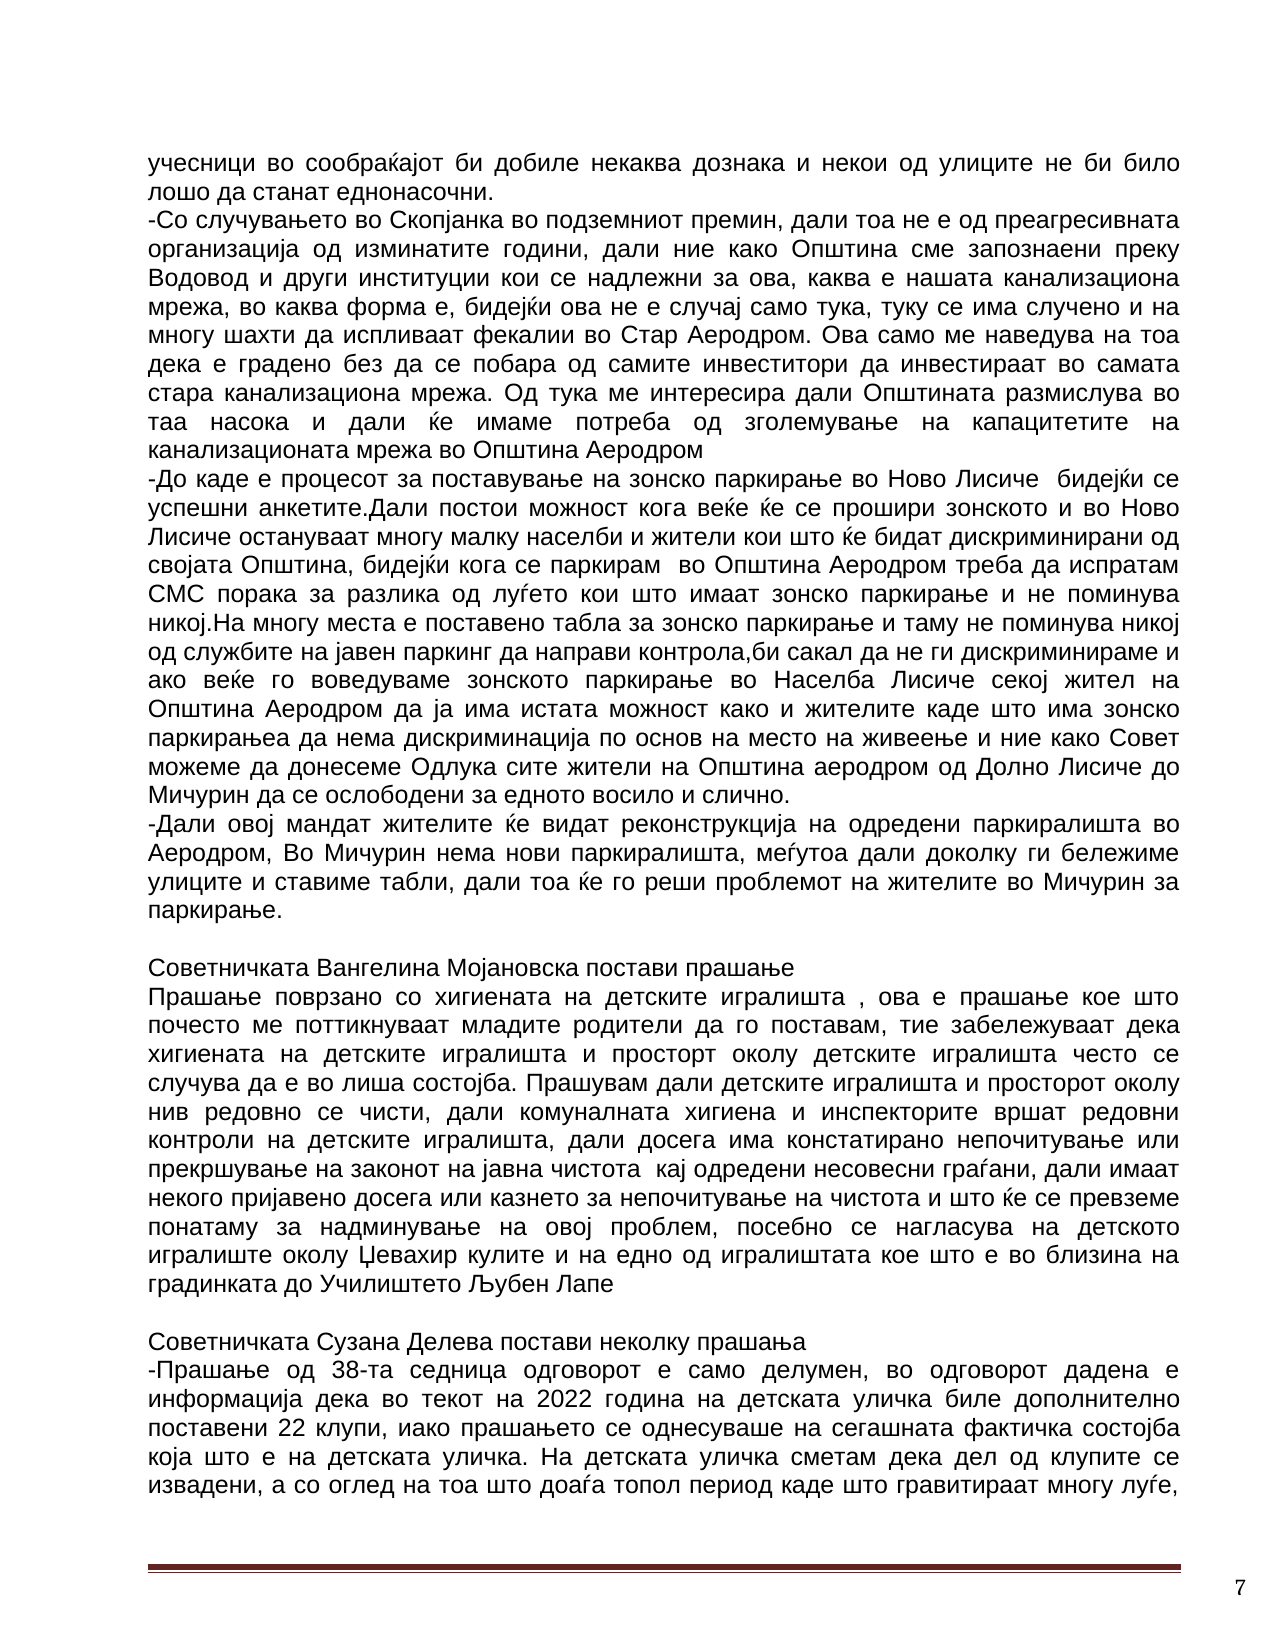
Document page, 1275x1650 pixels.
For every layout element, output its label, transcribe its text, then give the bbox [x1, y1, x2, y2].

text Советничката Сузана Делева постави неколку прашања [148, 1326, 1181, 1355]
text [148, 148, 1181, 205]
text -До каде е процесот за поставување на зонско паркирање во Ново Лисиче бидејќи се успешни анкетите.Дали постои можност кога веќе ќе се прошири зонското и во Ново Лисиче остануваат многу малку населби и жители кои што ќе бидат дискриминирани од својата Општина, бидејќи кога се паркирам во Општина Аеродром треба да испратам СМС порака за разлика од луѓето кои што имаат зонско паркирање и не поминува никој.На многу места е поставено табла за зонско паркирање и таму не поминува никој од службите на јавен паркинг да направи контрола,би сакал да не ги дискриминираме и ако веќе го воведуваме зонското паркирање во Населба Лисиче секој жител на Општина Аеродром да ја има истата можност како и жителите каде што има зонско паркирањеа да нема дискриминација по основ на место на живеење и ние како Совет можеме да донесеме Одлука сите жители на Општина аеродром од Долно Лисиче до Мичурин да се ослободени за едното восило и слично. [148, 464, 1181, 809]
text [148, 1355, 1181, 1499]
text -Дали овој мандат жителите ќе видат реконструкција на одредени паркиралишта во Аеродром, Во Мичурин нема нови паркиралишта, меѓутоа дали доколку ги бележиме улиците и ставиме табли, дали тоа ќе го реши проблемот на жителите во Мичурин за паркирање. [148, 809, 1181, 924]
text Прашање поврзано со хигиената на детските игралишта , ова е прашање кое што почесто ме поттикнуваат младите родители да го поставам, тие забележуваат дека хигиената на детските игралишта и просторт околу детските игралишта често се случува да е во лиша состојба. Прашувам дали детските игралишта и просторот околу нив редовно се чисти, дали комуналната хигиена и инспекторите вршат редовни контроли на детските игралишта, дали досега има констатирано непочитување или прекршување на законот на јавна чистота кај одредени несовесни граѓани, дали имаат некого пријавено досега или казнето за непочитување на чистота и што ќе се превземе понатаму за надминување на овој проблем, посебно се нагласува на детското игралиште околу Џевахир кулите и на едно од игралиштата кое што е во близина на градинката до Училиштето Љубен Лапе [148, 981, 1181, 1298]
text -Со случувањето во Скопјанка во подземниот премин, дали тоа не е од преагресивната организација од изминатите години, дали ние како Општина сме запознаени преку Водовод и други институции кои се надлежни за ова, каква е нашата канализациона мрежа, во каква форма е, бидејќи ова не е случај само тука, туку се има случено и на многу шахти да испливаат фекалии во Стар Аеродром. Ова само ме наведува на тоа дека е градено без да се побара од самите инвеститори да инвестираат во самата стара канализациона мрежа. Од тука ме интересира дали Општината размислува во таа насока и дали ќе имаме потреба од зголемување на капацитетите на канализационата мрежа во Општина Аеродром [148, 205, 1181, 464]
text Советничката Вангелина Мојановска постави прашање [148, 953, 1181, 981]
